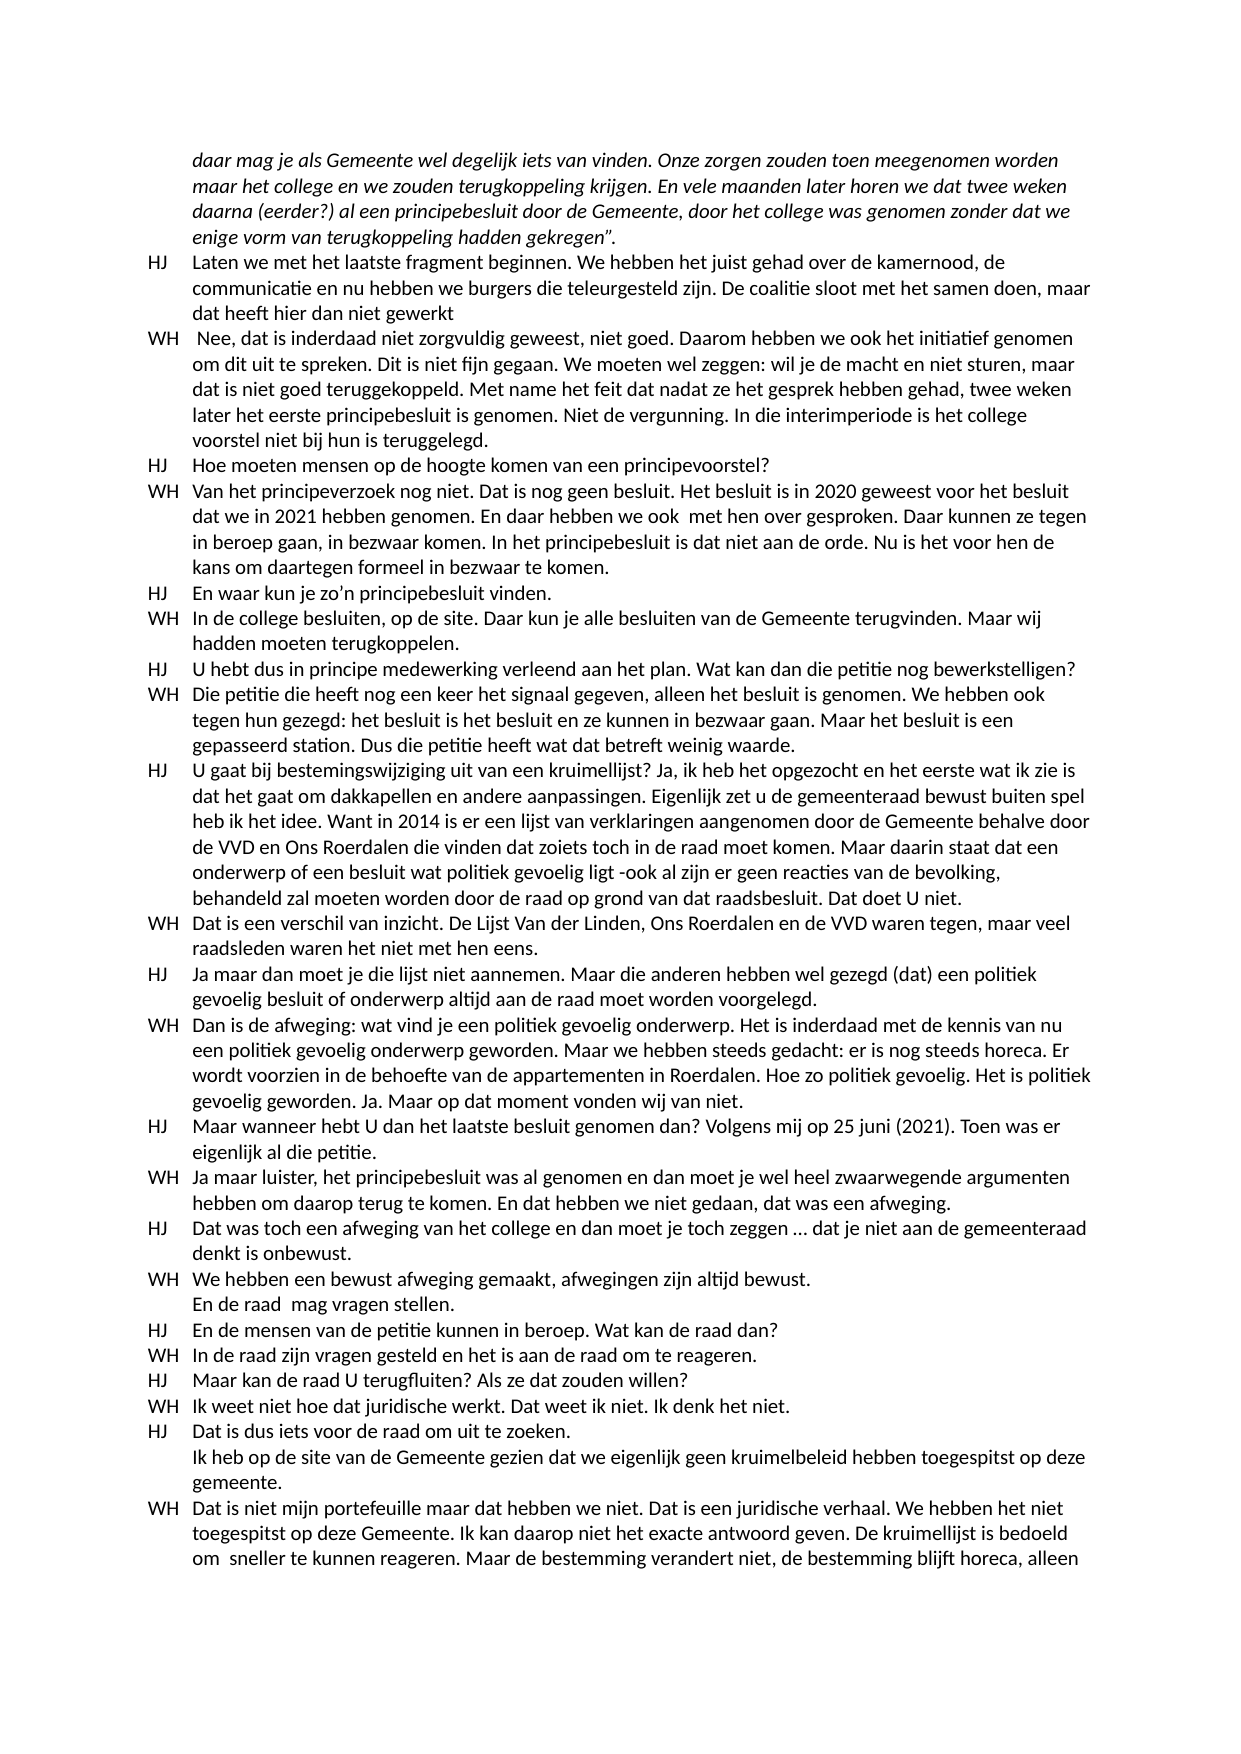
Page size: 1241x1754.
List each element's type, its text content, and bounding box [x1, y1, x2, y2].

text WH Van het principeverzoek nog niet. Dat is nog geen besluit. Het besluit is in 2020 geweest voor het besluit dat we in 2021 hebben genomen. En daar hebben we ook met hen over gesproken. Daar kunnen ze tegen in beroep gaan, in bezwaar komen. In het principebesluit is dat niet aan de orde. Nu is het voor hen de kans om daartegen formeel in bezwaar te komen. [148, 478, 1093, 580]
text HJ Dat is dus iets voor de raad om uit te zoeken. [148, 1418, 1093, 1444]
text WH In de college besluiten, op de site. Daar kun je alle besluiten van de Gemeente terugvinden. Maar wij hadden moeten terugkoppelen. [148, 605, 1093, 656]
text WH We hebben een bewust afweging gemaakt, afwegingen zijn altijd bewust. [148, 1266, 1093, 1291]
text HJ U gaat bij bestemingswijziging uit van een kruimellijst? Ja, ik heb het opgezocht en het eerste wat ik zie is dat het gaat om dakkapellen en andere aanpassingen. Eigenlijk zet u de gemeenteraad bewust buiten spel heb ik het idee. Want in 2014 is er een lijst van verklaringen aangenomen door de Gemeente behalve door de VVD en Ons Roerdalen die vinden dat zoiets toch in de raad moet komen. Maar daarin staat dat een onderwerp of een besluit wat politiek gevoelig ligt -ook al zijn er geen reacties van de bevolking, behandeld zal moeten worden door de raad op grond van dat raadsbesluit. Dat doet U niet. [148, 758, 1093, 910]
text HJ Dat was toch een afweging van het college en dan moet je toch zeggen … dat je niet aan de gemeenteraad denkt is onbewust. [148, 1215, 1093, 1266]
text WH Ik weet niet hoe dat juridische werkt. Dat weet ik niet. Ik denk het niet. [148, 1393, 1093, 1418]
text WH In de raad zijn vragen gesteld en het is aan de raad om te reageren. [148, 1342, 1093, 1368]
text WH Dan is de afweging: wat vind je een politiek gevoelig onderwerp. Het is inderdaad met de kennis van nu een politiek gevoelig onderwerp geworden. Maar we hebben steeds gedacht: er is nog steeds horeca. Er wordt voorzien in de behoefte van de appartementen in Roerdalen. Hoe zo politiek gevoelig. Het is politiek gevoelig geworden. Ja. Maar op dat moment vonden wij van niet. [148, 1012, 1093, 1113]
text WH Dat is een verschil van inzicht. De Lijst Van der Linden, Ons Roerdalen en de VVD waren tegen, maar veel raadsleden waren het niet met hen eens. [148, 910, 1093, 961]
text HJ En waar kun je zo’n principebesluit vinden. [148, 580, 1093, 605]
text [148, 148, 1093, 249]
text WH Ja maar luister, het principebesluit was al genomen en dan moet je wel heel zwaarwegende argumenten hebben om daarop terug te komen. En dat hebben we niet gedaan, dat was een afweging. [148, 1164, 1093, 1215]
text HJ Ja maar dan moet je die lijst niet aannemen. Maar die anderen hebben wel gezegd (dat) een politiek gevoelig besluit of onderwerp altijd aan de raad moet worden voorgelegd. [148, 961, 1093, 1012]
text HJ U hebt dus in principe medewerking verleend aan het plan. Wat kan dan die petitie nog bewerkstelligen? [148, 656, 1093, 681]
text HJ Maar wanneer hebt U dan het laatste besluit genomen dan? Volgens mij op 25 juni (2021). Toen was er eigenlijk al die petitie. [148, 1113, 1093, 1164]
text Ik heb op de site van de Gemeente gezien dat we eigenlijk geen kruimelbeleid hebben toegespitst op deze gemeente. [148, 1444, 1093, 1495]
text HJ En de mensen van de petitie kunnen in beroep. Wat kan de raad dan? [148, 1317, 1093, 1342]
text WH Nee, dat is inderdaad niet zorgvuldig geweest, niet goed. Daarom hebben we ook het initiatief genomen om dit uit te spreken. Dit is niet fijn gegaan. We moeten wel zeggen: wil je de macht en niet sturen, maar dat is niet goed teruggekoppeld. Met name het feit dat nadat ze het gesprek hebben gehad, twee weken later het eerste principebesluit is genomen. Niet de vergunning. In die interimperiode is het college voorstel niet bij hun is teruggelegd. [148, 326, 1093, 453]
text HJ Maar kan de raad U terugfluiten? Als ze dat zouden willen? [148, 1368, 1093, 1393]
text HJ Hoe moeten mensen op de hoogte komen van een principevoorstel? [148, 453, 1093, 478]
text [148, 1495, 1093, 1571]
text WH Die petitie die heeft nog een keer het signaal gegeven, alleen het besluit is genomen. We hebben ook tegen hun gezegd: het besluit is het besluit en ze kunnen in bezwaar gaan. Maar het besluit is een gepasseerd station. Dus die petitie heeft wat dat betreft weinig waarde. [148, 681, 1093, 758]
text HJ Laten we met het laatste fragment beginnen. We hebben het juist gehad over de kamernood, de communicatie en nu hebben we burgers die teleurgesteld zijn. De coalitie sloot met het samen doen, maar dat heeft hier dan niet gewerkt [148, 249, 1093, 326]
text En de raad mag vragen stellen. [148, 1291, 1093, 1317]
